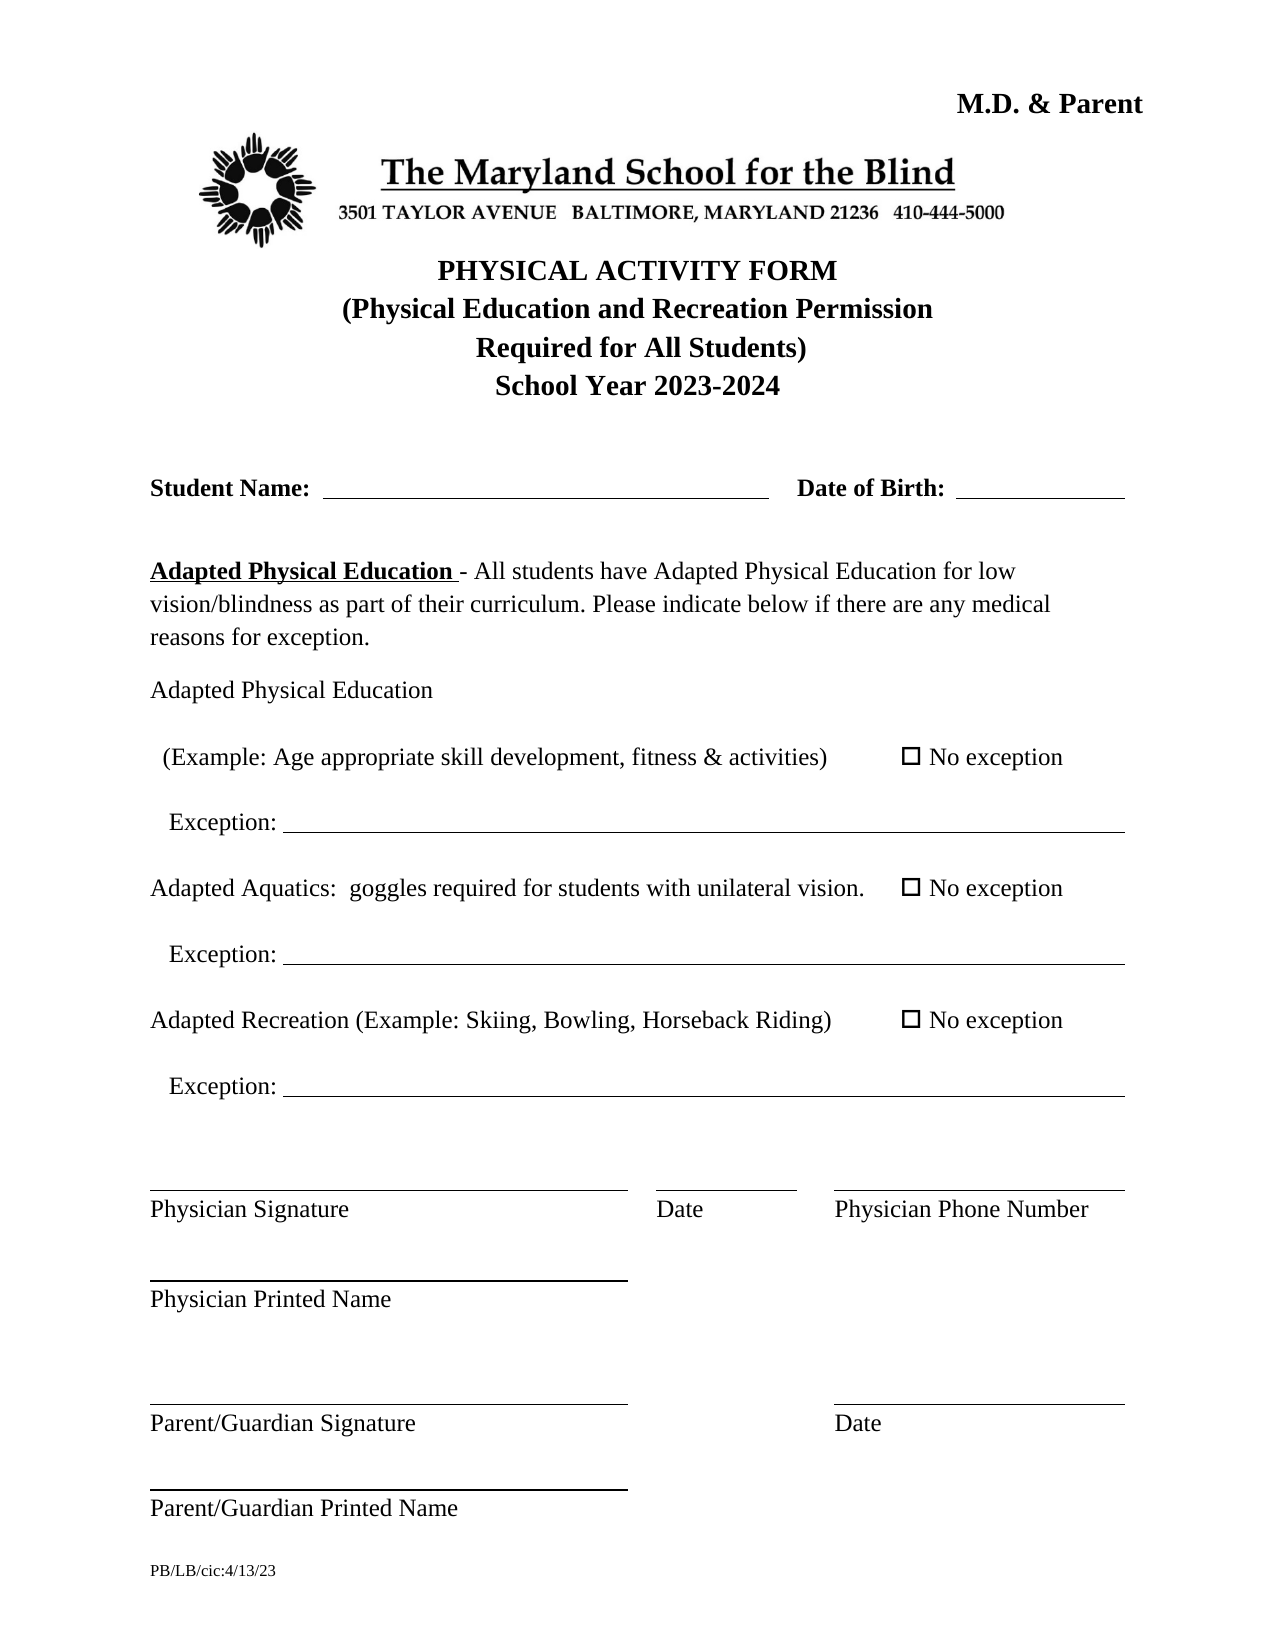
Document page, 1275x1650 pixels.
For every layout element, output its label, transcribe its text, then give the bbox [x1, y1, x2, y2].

text Adapted Recreation (Example: Skiing, Bowling, Horseback Riding) No exception [150, 1005, 1125, 1034]
text Exception: [150, 1071, 1125, 1100]
text Parent/Guardian Printed Name [150, 1493, 1125, 1522]
text Adapted Physical Education [150, 676, 1125, 704]
text Student Name: Date of Birth: [150, 473, 1125, 502]
text Physician Signature Date Physician Phone Number [150, 1194, 1125, 1223]
text (Example: Age appropriate skill development, fitness & activities) No exception [150, 742, 1125, 770]
text PB/LB/cic:4/13/23 [150, 1561, 1125, 1580]
picture [198, 131, 1077, 249]
text Exception: [150, 939, 1125, 968]
text School Year 2023-2024 [150, 368, 1125, 402]
text Physician Printed Name [150, 1284, 1125, 1313]
text PHYSICAL ACTIVITY FORM [150, 253, 1125, 286]
text Adapted Physical Education - All students have Adapted Physical Education for low vision/blindness as part of their curriculum. Please indicate below if there are any medical reasons for exception. [150, 556, 1125, 651]
text Adapted Aquatics: goggles required for students with unilateral vision. No exception [150, 873, 1125, 902]
text Exception: [150, 807, 1125, 836]
text (Physical Education and Recreation Permission [150, 291, 1125, 325]
text Required for All Students) [150, 330, 1125, 363]
text Parent/Guardian Signature Date [150, 1408, 1125, 1437]
